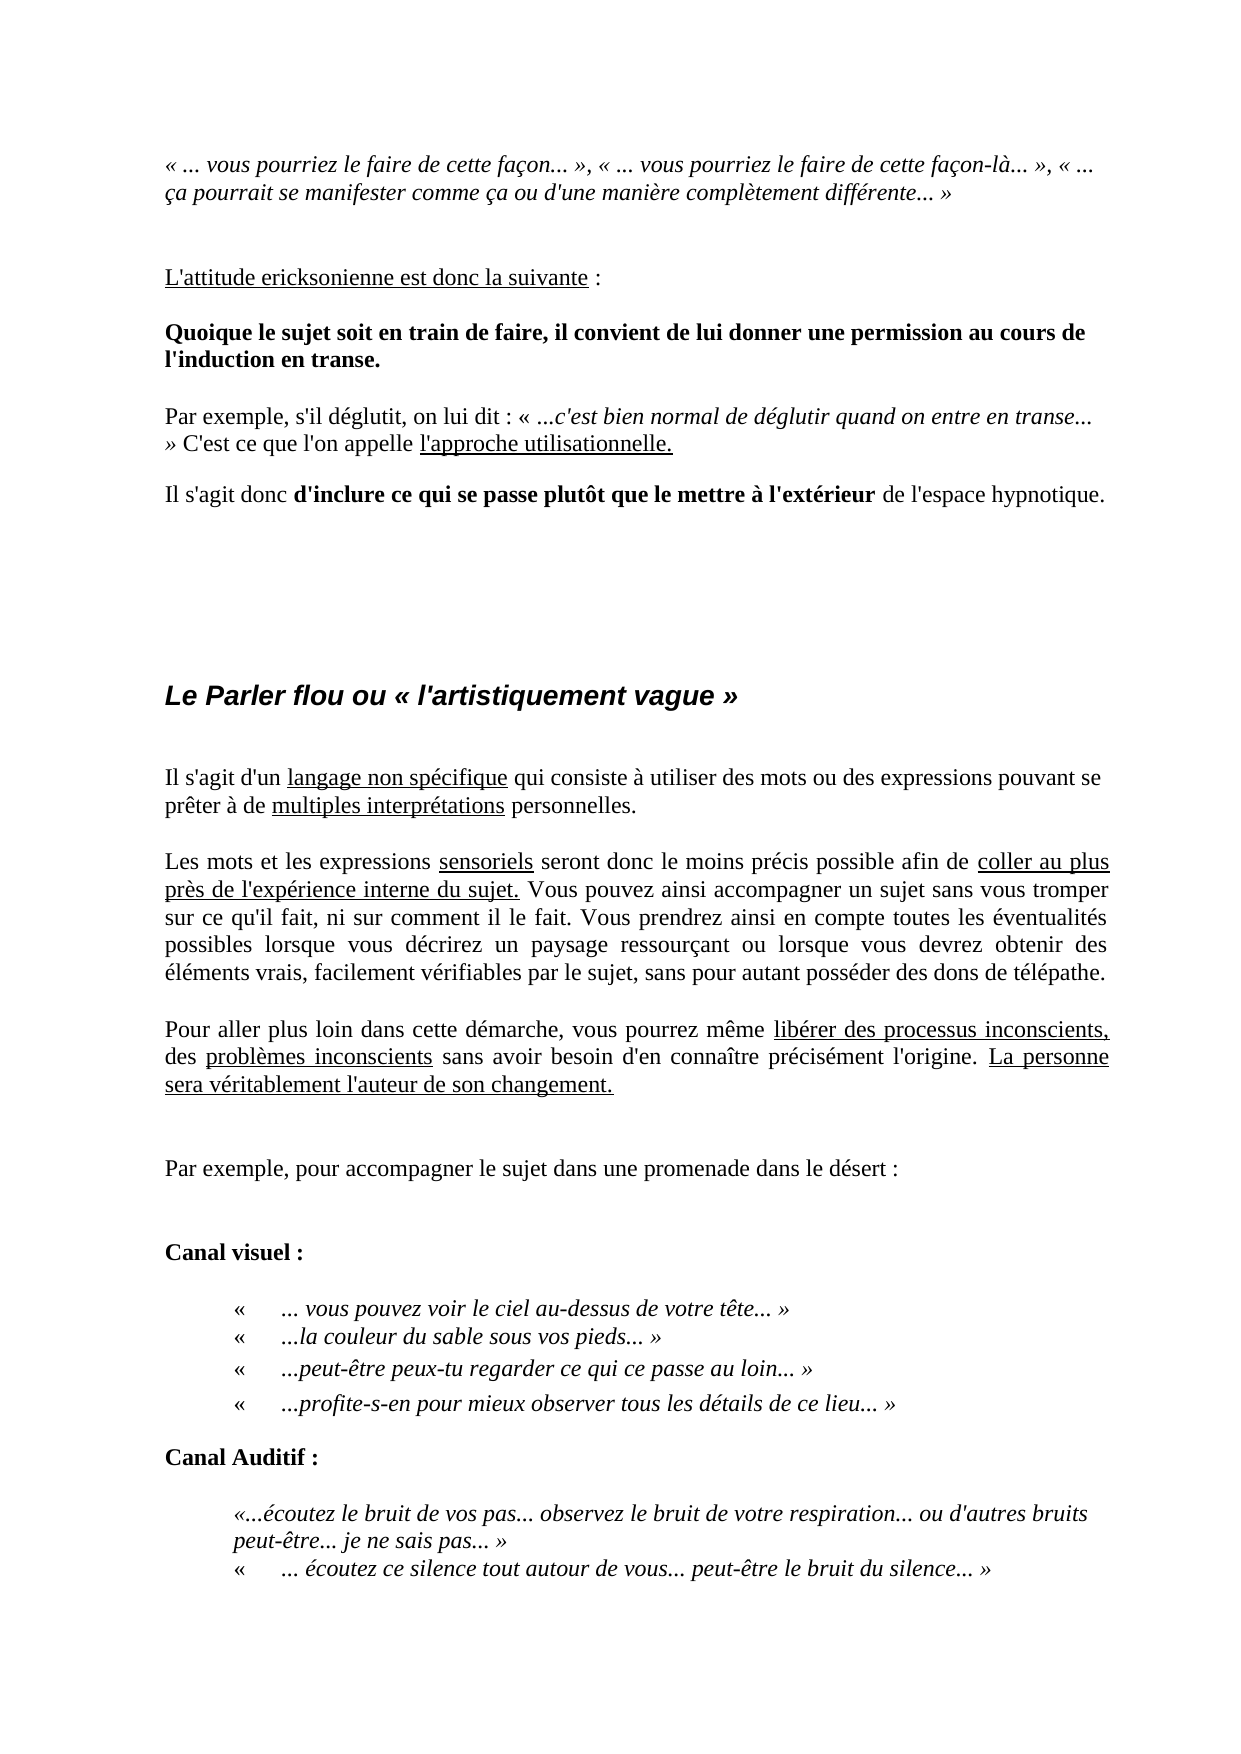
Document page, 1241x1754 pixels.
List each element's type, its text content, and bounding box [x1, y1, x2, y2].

text Les mots et les expressions sensoriels seront donc le moins précis possible afin de coller au plus près de l'expérience interne du sujet. Vous pouvez ainsi accompagner un sujet sans vous tromper sur ce qu'il fait, ni sur comment il le fait. Vous prendrez ainsi en compte toutes les éventualités possibles lorsque vous décrirez un paysage ressourçant ou lorsque vous devrez obtenir des éléments vrais, facilement vérifiables par le sujet, sans pour autant posséder des dons de télépathe. [164, 847, 1109, 985]
text Par exemple, pour accompagner le sujet dans une promenade dans le désert : [164, 1154, 1124, 1181]
text L'attitude ericksonienne est donc la suivante : [164, 266, 1124, 290]
text «...écoutez le bruit de vos pas... observez le bruit de votre respiration... ou d'autres bruits peut-être... je ne sais pas... » [233, 1499, 1109, 1554]
text Canal visuel : [164, 1242, 1124, 1265]
text « ... vous pouvez voir le ciel au-dessus de votre tête... » [233, 1294, 1124, 1322]
text Canal Auditif : [164, 1446, 1124, 1469]
text Il s'agit d'un langage non spécifique qui consiste à utiliser des mots ou des expressions pouvant se prêter à de multiples interprétations personnelles. [164, 763, 1109, 818]
text Par exemple, s'il déglutit, on lui dit : « ...c'est bien normal de déglutir quand on entre en transe... » C'est ce que l'on appelle l'approche utilisationnelle. [164, 402, 1109, 457]
text « ...la couleur du sable sous vos pieds... » [233, 1322, 1124, 1349]
text Le Parler flou ou « l'artistiquement vague » [164, 678, 1124, 711]
text « ...peut-être peux-tu regarder ce qui ce passe au loin... » [233, 1353, 1124, 1381]
text Quoique le sujet soit en train de faire, il convient de lui donner une permission au cours de l'induction en transe. [164, 317, 1109, 373]
text « ... vous pourriez le faire de cette façon... », « ... vous pourriez le faire de cette façon-là... », « ... ça pourrait se manifester comme ça ou d'une manière complètement différente... » [164, 150, 1109, 205]
text « ... écoutez ce silence tout autour de vous... peut-être le bruit du silence... » [233, 1554, 1124, 1582]
text Il s'agit donc d'inclure ce qui se passe plutôt que le mettre à l'extérieur de l'espace hypnotique. [164, 480, 1124, 508]
text « ...profite-s-en pour mieux observer tous les détails de ce lieu... » [233, 1389, 1124, 1417]
text Pour aller plus loin dans cette démarche, vous pourrez même libérer des processus inconscients, des problèmes inconscients sans avoir besoin d'en connaître précisément l'origine. La personne sera véritablement l'auteur de son changement. [164, 1014, 1109, 1097]
